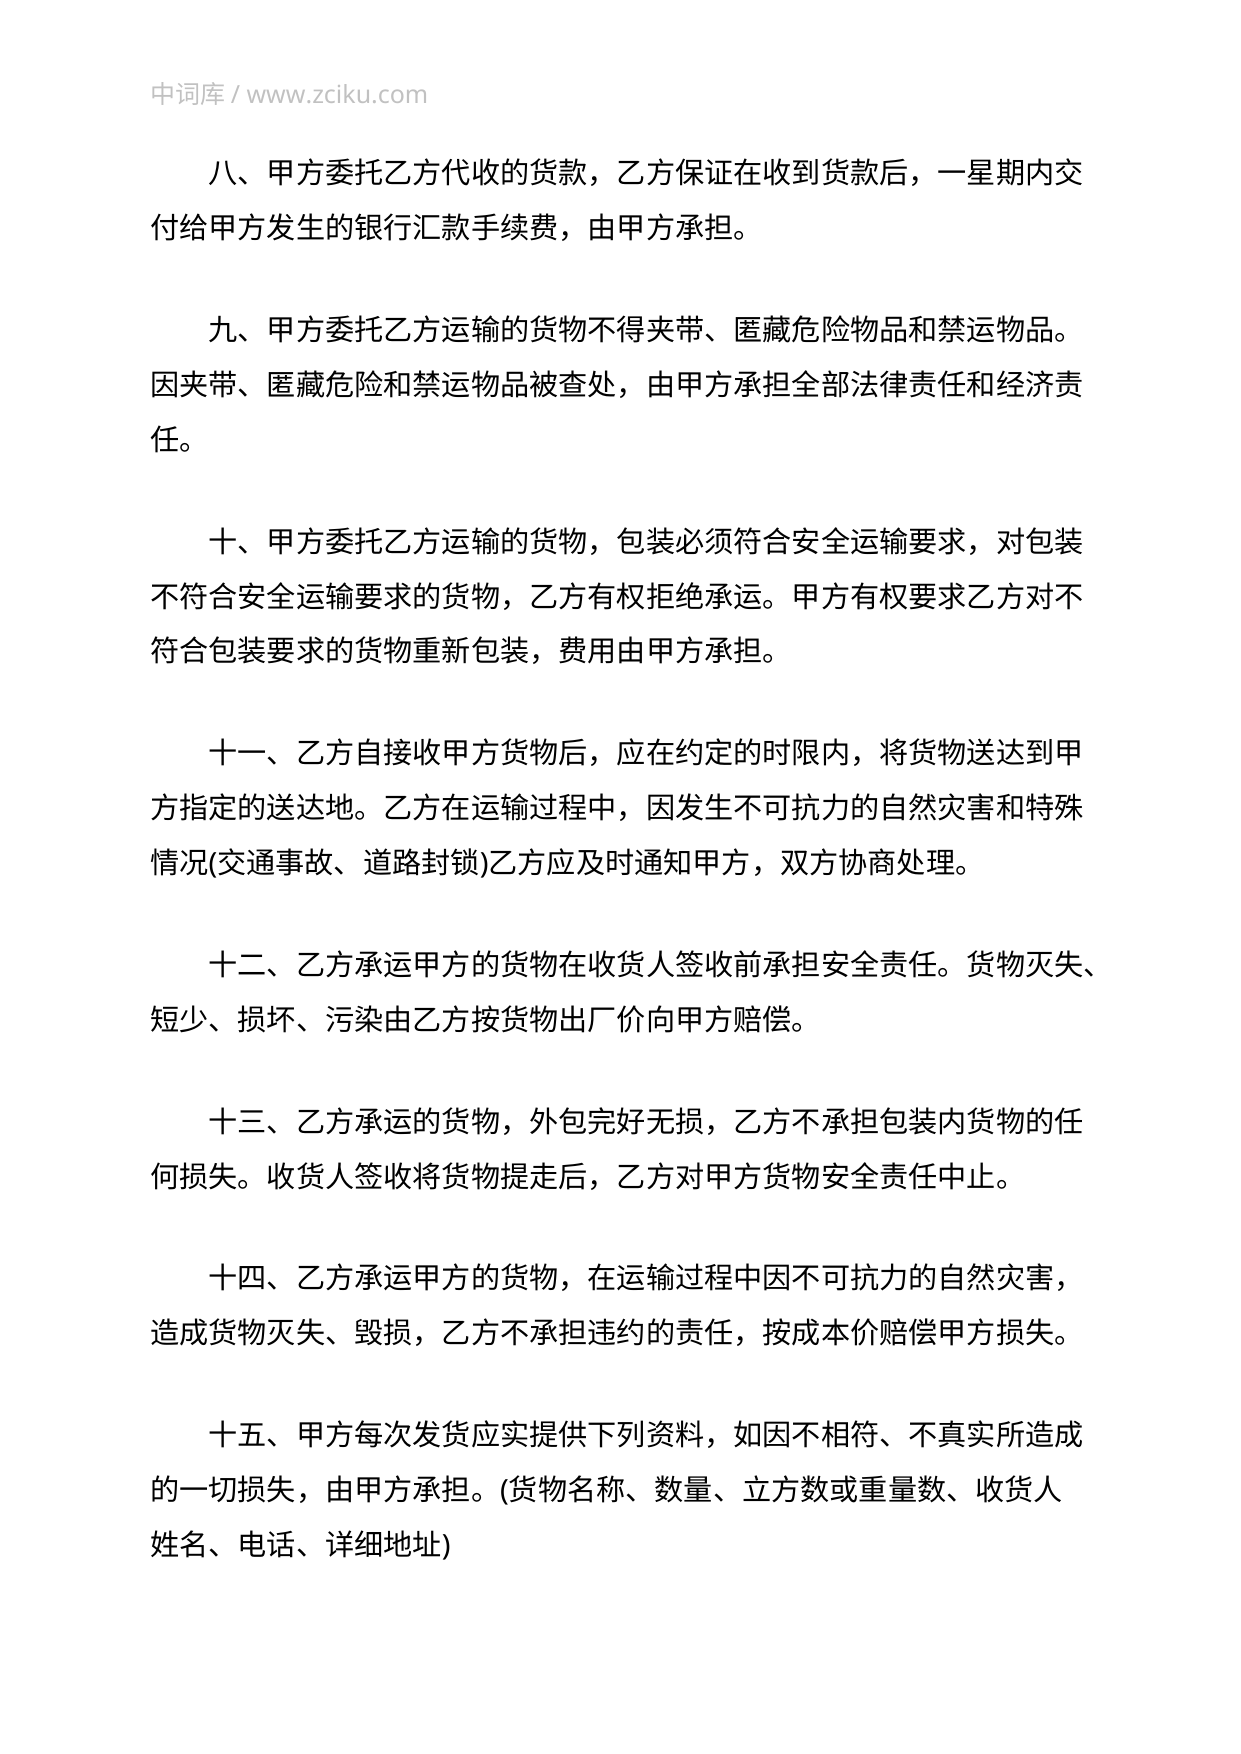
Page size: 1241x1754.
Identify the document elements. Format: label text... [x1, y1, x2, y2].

text 十四、乙方承运甲方的货物，在运输过程中因不可抗力的自然灾害，造成货物灭失、毁损，乙方不承担违约的责任，按成本价赔偿甲方损失。 [150, 1255, 1090, 1352]
text 十一、乙方自接收甲方货物后，应在约定的时限内，将货物送达到甲方指定的送达地。乙方在运输过程中，因发生不可抗力的自然灾害和特殊情况(交通事故、道路封锁)乙方应及时通知甲方，双方协商处理。 [150, 730, 1090, 882]
text 十、甲方委托乙方运输的货物，包装必须符合安全运输要求，对包装不符合安全运输要求的货物，乙方有权拒绝承运。甲方有权要求乙方对不符合包装要求的货物重新包装，费用由甲方承担。 [150, 518, 1090, 670]
text 十五、甲方每次发货应实提供下列资料，如因不相符、不真实所造成的一切损失，由甲方承担。(货物名称、数量、立方数或重量数、收货人姓名、电话、详细地址) [150, 1412, 1090, 1564]
text 八、甲方委托乙方代收的货款，乙方保证在收到货款后，一星期内交付给甲方发生的银行汇款手续费，由甲方承担。 [150, 150, 1090, 247]
text 十三、乙方承运的货物，外包完好无损，乙方不承担包装内货物的任何损失。收货人签收将货物提走后，乙方对甲方货物安全责任中止。 [150, 1098, 1090, 1195]
text 十二、乙方承运甲方的货物在收货人签收前承担安全责任。货物灭失、短少、损坏、污染由乙方按货物出厂价向甲方赔偿。 [150, 942, 1090, 1039]
text 九、甲方委托乙方运输的货物不得夹带、匿藏危险物品和禁运物品。因夹带、匿藏危险和禁运物品被查处，由甲方承担全部法律责任和经济责任。 [150, 307, 1090, 459]
